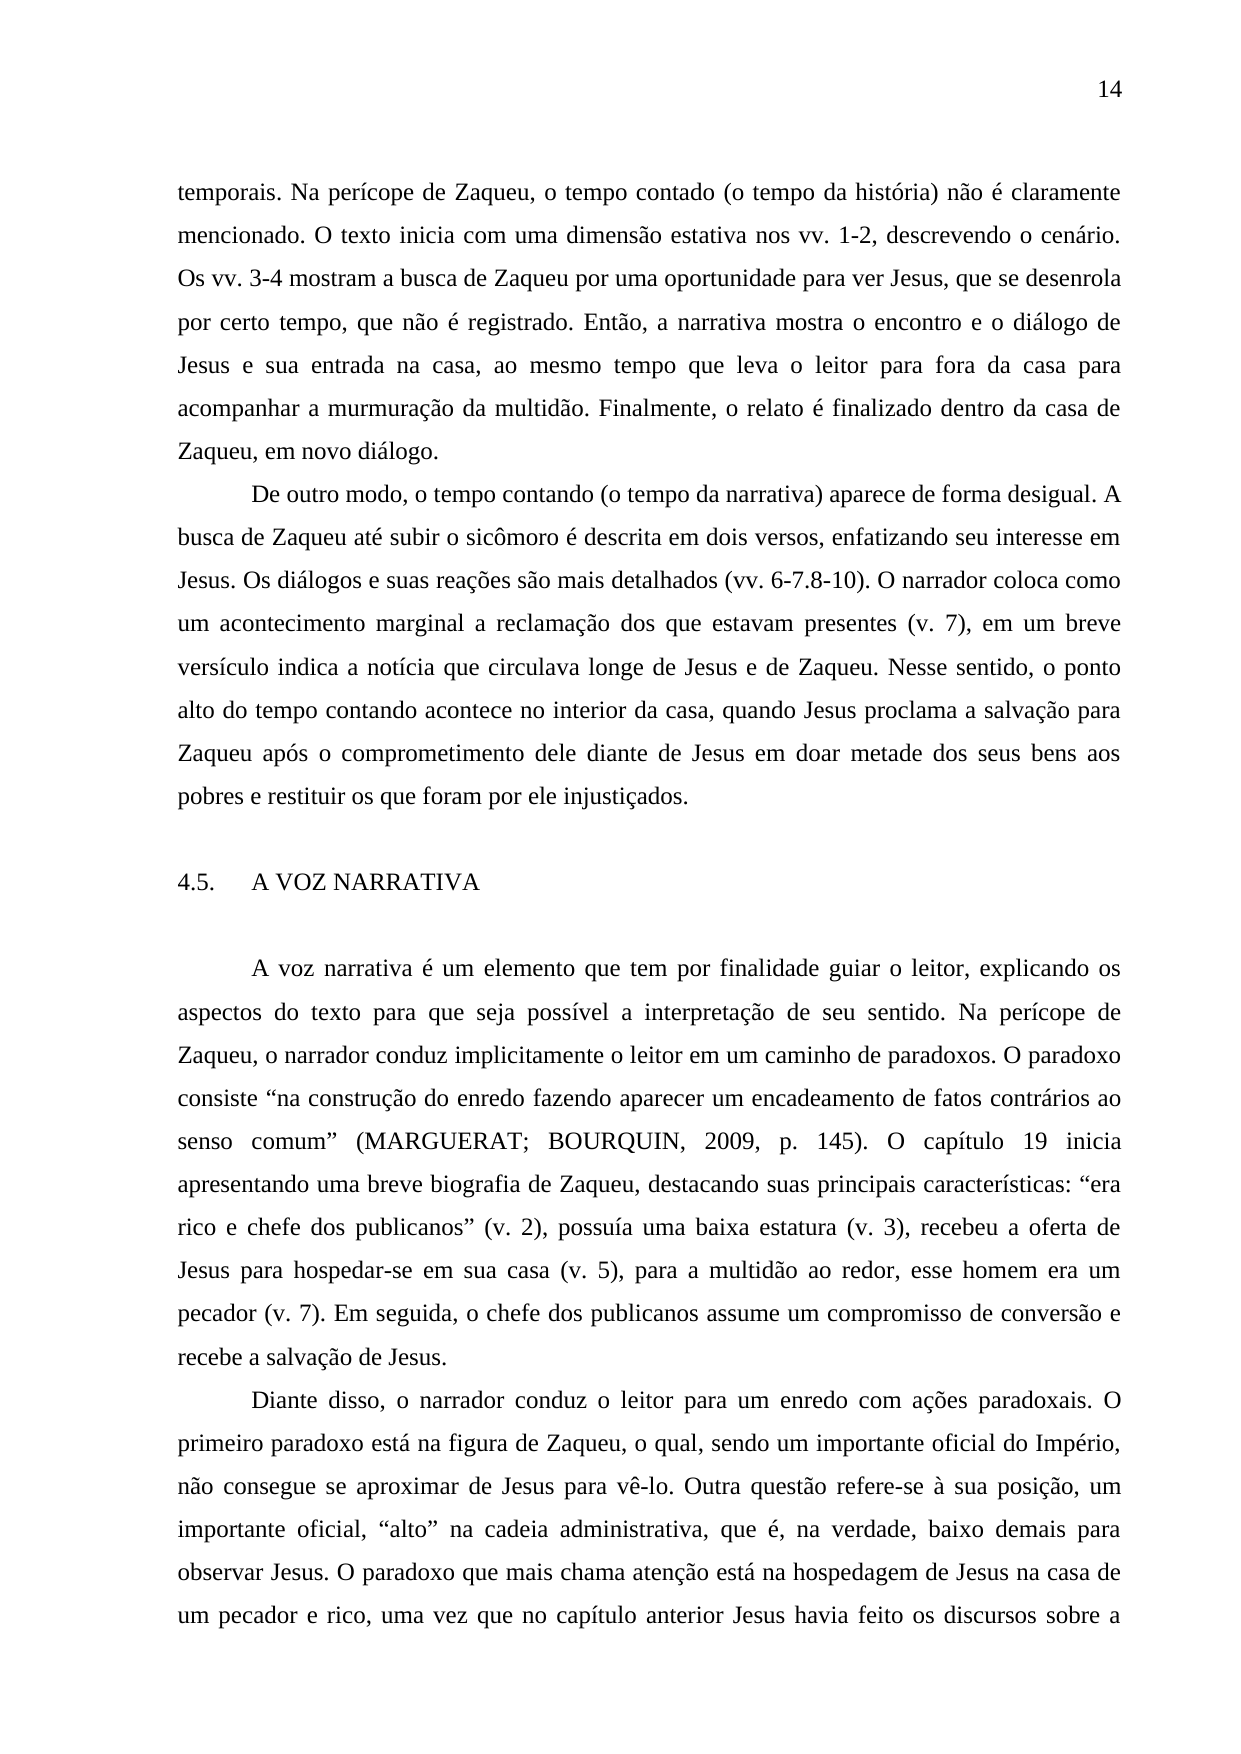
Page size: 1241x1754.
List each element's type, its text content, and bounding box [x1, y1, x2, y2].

text De outro modo, o tempo contando (o tempo da narrativa) aparece de forma desigual. A busca de Zaqueu até subir o sicômoro é descrita em dois versos, enfatizando seu interesse em Jesus. Os diálogos e suas reações são mais detalhados (vv. 6-7.8-10). O narrador coloca como um acontecimento marginal a reclamação dos que estavam presentes (v. 7), em um breve versículo indica a notícia que circulava longe de Jesus e de Zaqueu. Nesse sentido, o ponto alto do tempo contando acontece no interior da casa, quando Jesus proclama a salvação para Zaqueu após o comprometimento dele diante de Jesus em doar metade dos seus bens aos pobres e restituir os que foram por ele injustiçados. [177, 479, 1122, 810]
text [177, 177, 1122, 465]
list A VOZ NARRATIVA [177, 867, 1122, 896]
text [177, 1385, 1122, 1629]
text A voz narrativa é um elemento que tem por finalidade guiar o leitor, explicando os aspectos do texto para que seja possível a interpretação de seu sentido. Na perícope de Zaqueu, o narrador conduz implicitamente o leitor em um caminho de paradoxos. O paradoxo consiste “na construção do enredo fazendo aparecer um encadeamento de fatos contrários ao senso comum” (MARGUERAT; BOURQUIN, 2009, p. 145). O capítulo 19 inicia apresentando uma breve biografia de Zaqueu, destacando suas principais características: “era rico e chefe dos publicanos” (v. 2), possuía uma baixa estatura (v. 3), recebeu a oferta de Jesus para hospedar-se em sua casa (v. 5), para a multidão ao redor, esse homem era um pecador (v. 7). Em seguida, o chefe dos publicanos assume um compromisso de conversão e recebe a salvação de Jesus. [177, 953, 1122, 1370]
